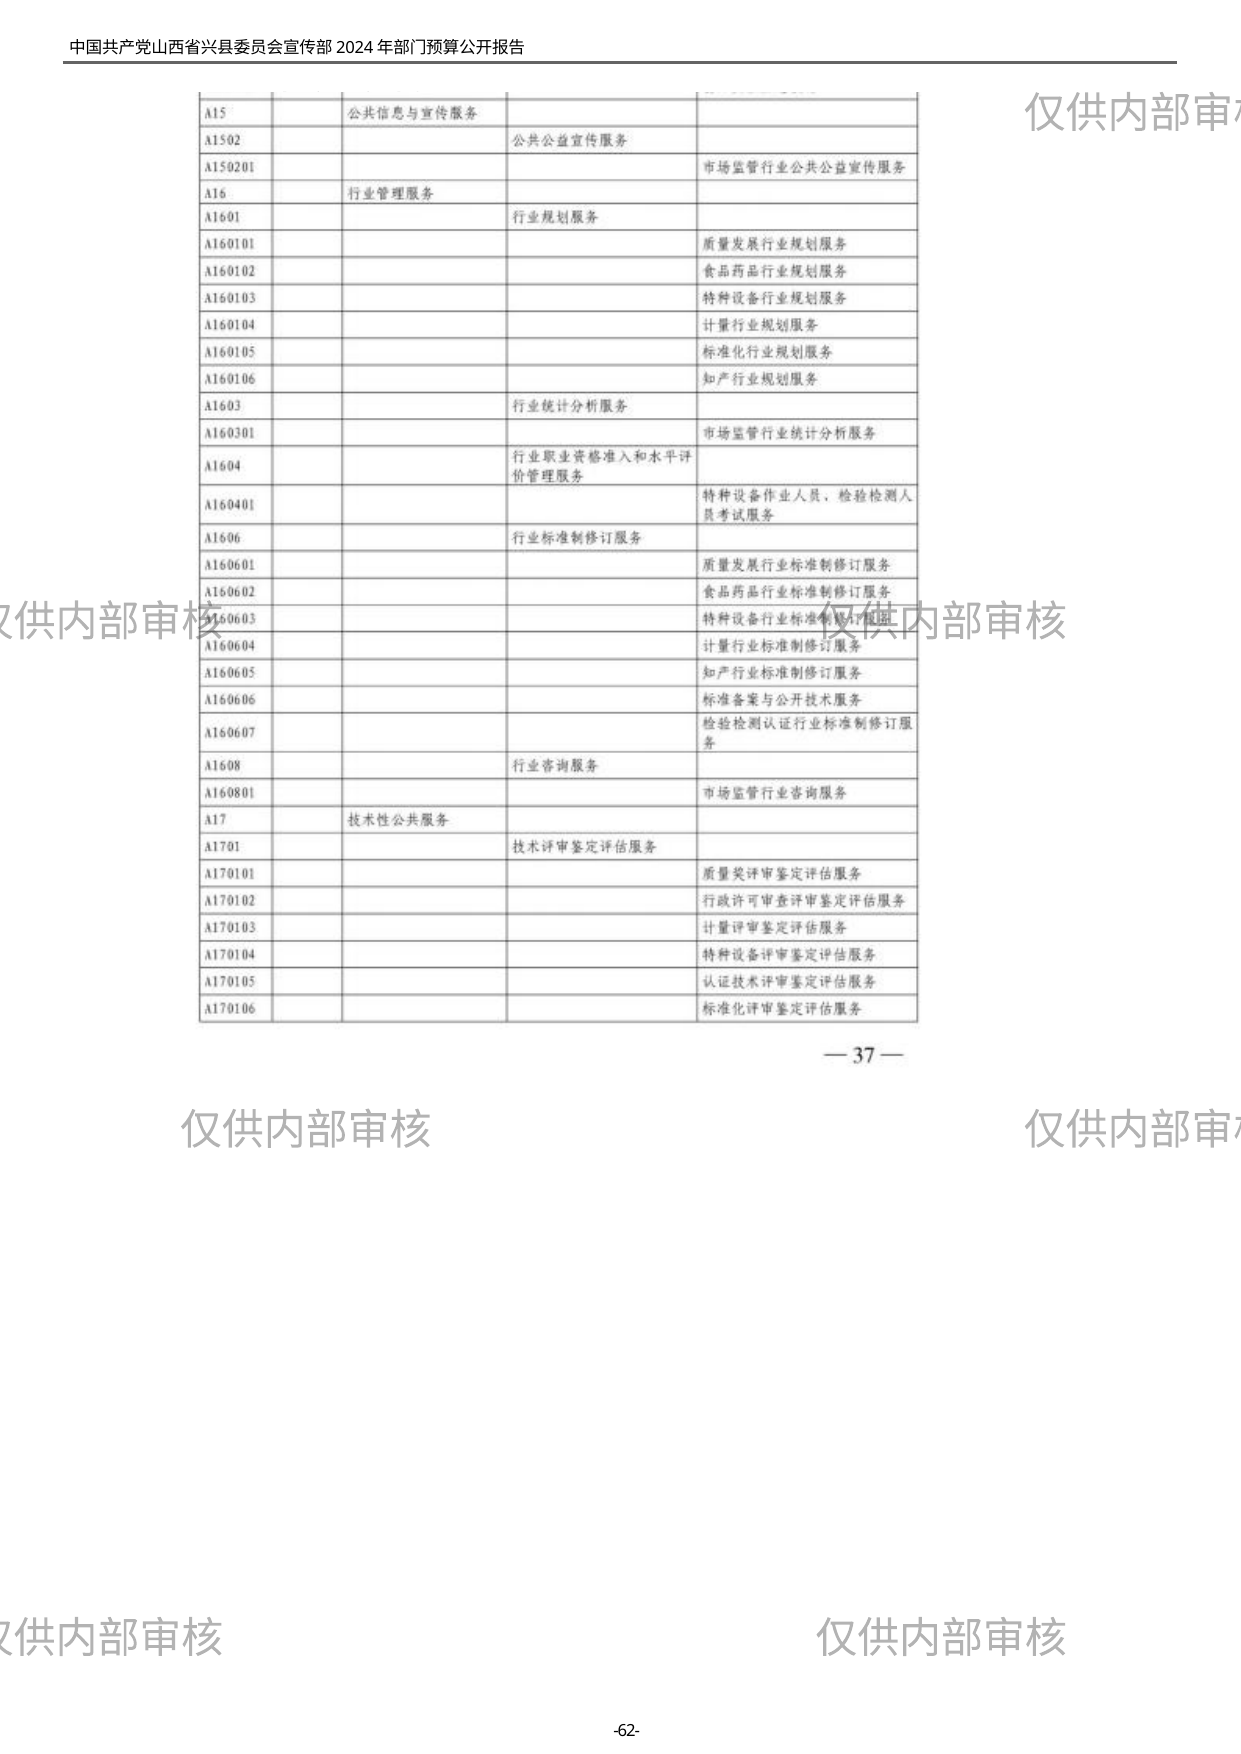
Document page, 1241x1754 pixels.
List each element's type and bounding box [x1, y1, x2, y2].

picture [121, 92, 998, 1092]
